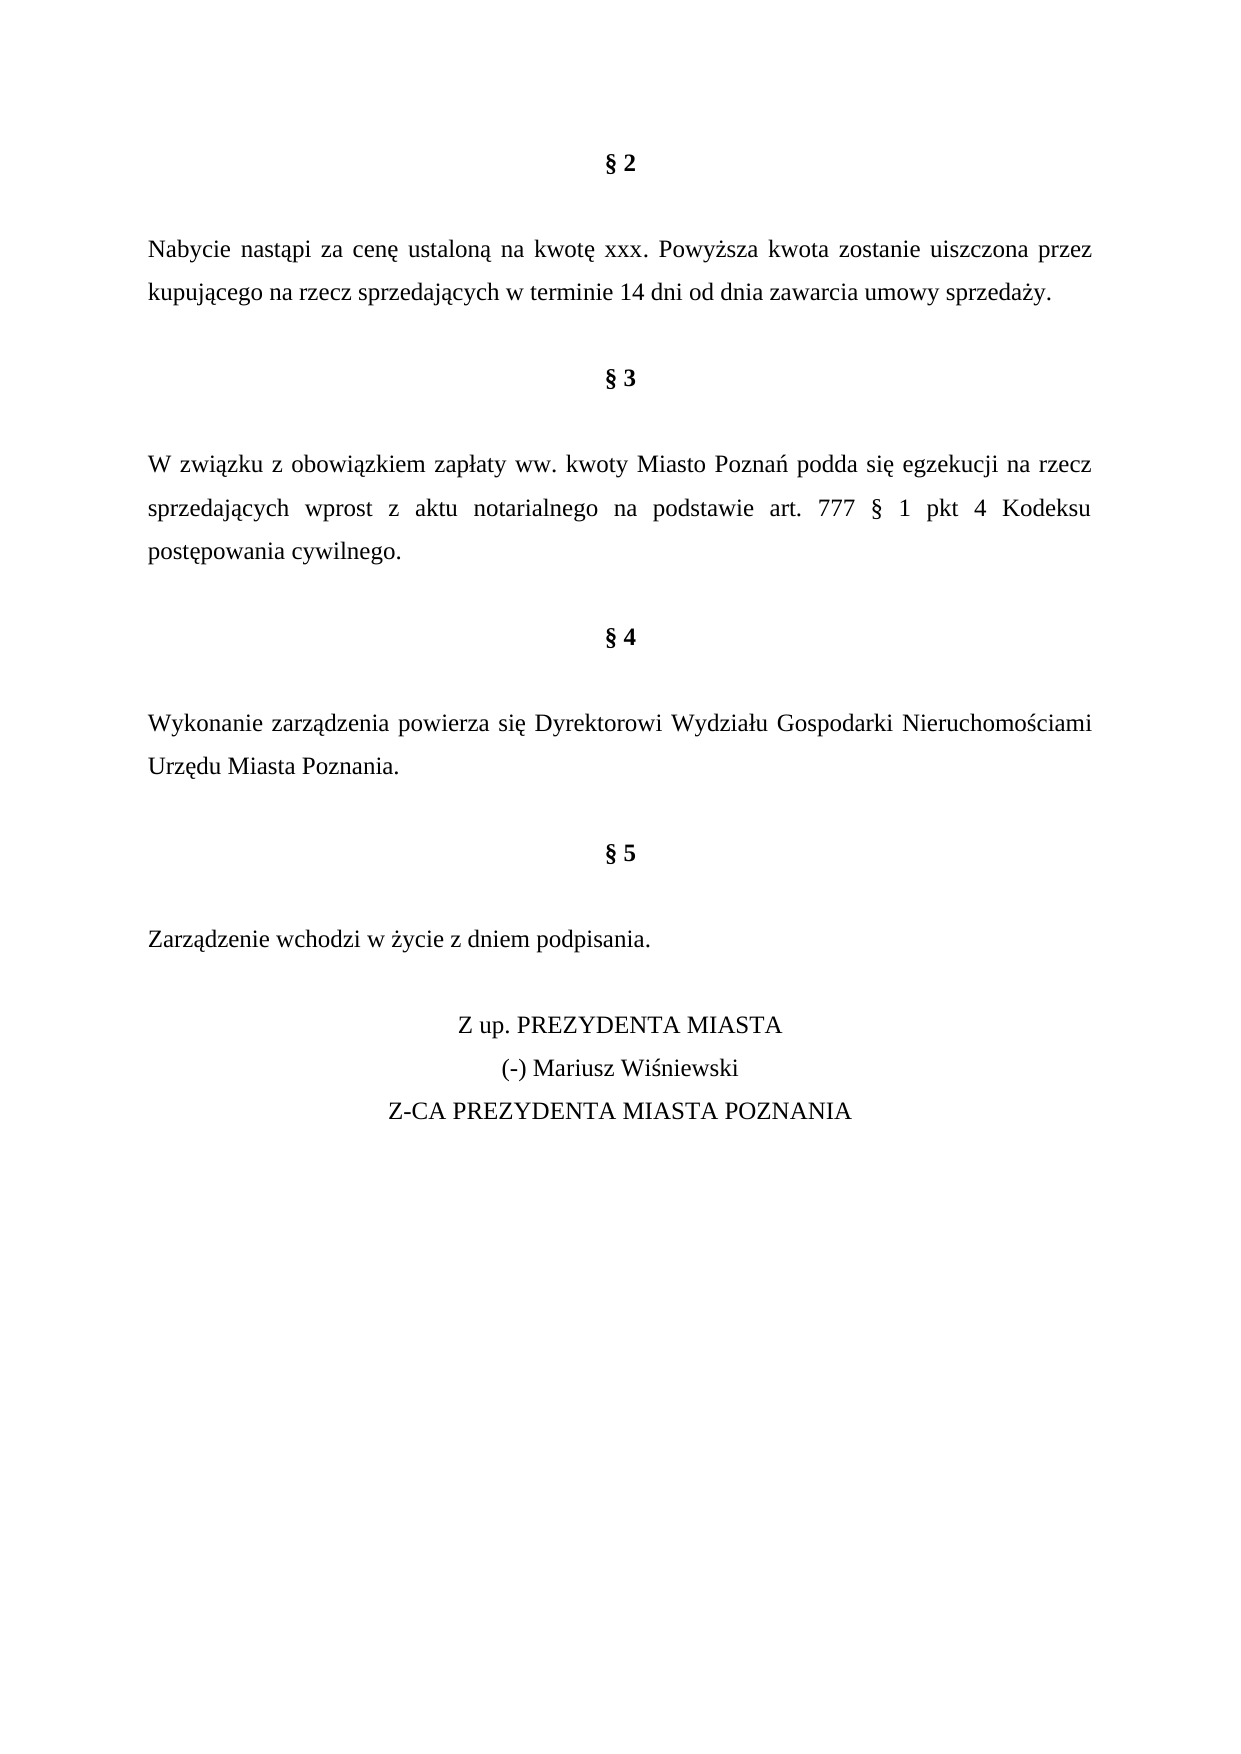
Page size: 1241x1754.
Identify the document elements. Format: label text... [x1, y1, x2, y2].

text (-) Mariusz Wiśniewski [148, 1053, 1093, 1082]
text Z up. PREZYDENTA MIASTA [148, 1010, 1093, 1039]
text § 3 [148, 363, 1093, 392]
text § 2 [148, 148, 1093, 176]
text § 5 [148, 838, 1093, 866]
text Nabycie nastąpi za cenę ustaloną na kwotę xxx. Powyższa kwota zostanie uiszczona przez kupującego na rzecz sprzedających w terminie 14 dni od dnia zawarcia umowy sprzedaży. [148, 234, 1093, 306]
text W związku z obowiązkiem zapłaty ww. kwoty Miasto Poznań podda się egzekucji na rzecz sprzedających wprost z aktu notarialnego na podstawie art. 777 § 1 pkt 4 Kodeksu postępowania cywilnego. [148, 449, 1093, 564]
text § 4 [148, 622, 1093, 651]
text Z-CA PREZYDENTA MIASTA POZNANIA [148, 1096, 1093, 1125]
text Wykonanie zarządzenia powierza się Dyrektorowi Wydziału Gospodarki Nieruchomościami Urzędu Miasta Poznania. [148, 708, 1093, 780]
text Zarządzenie wchodzi w życie z dniem podpisania. [148, 924, 1093, 953]
